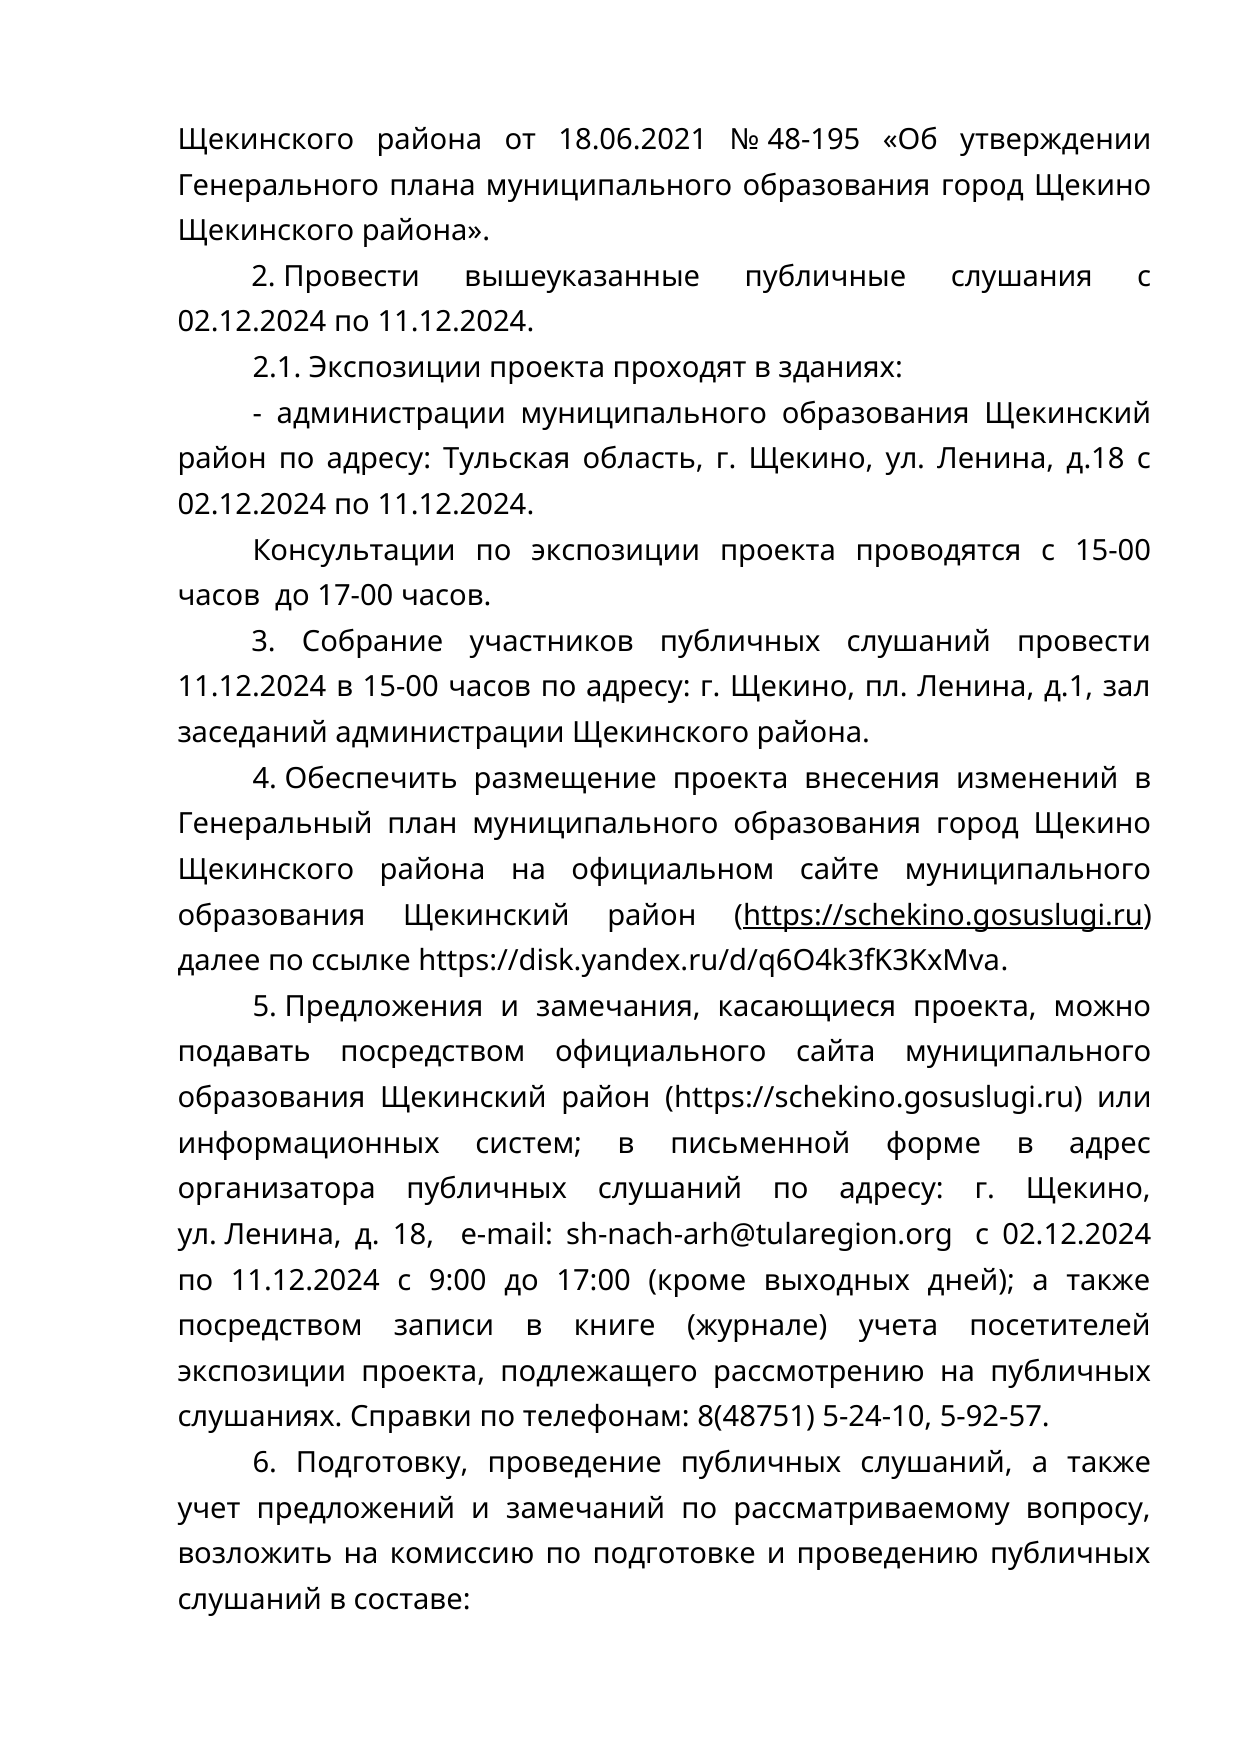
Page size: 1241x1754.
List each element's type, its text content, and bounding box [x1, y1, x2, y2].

text 4. Обеспечить размещение проекта внесения изменений в Генеральный план муниципального образования город Щекино Щекинского района на официальном сайте муниципального образования Щекинский район (https://schekino.gosuslugi.ru) далее по ссылке https://disk.yandex.ru/d/q6O4k3fK3KxMva. [177, 757, 1152, 979]
text 2.1. Экспозиции проекта проходят в зданиях: [177, 346, 1152, 386]
text 3. Собрание участников публичных слушаний провести 11.12.2024 в 15-00 часов по адресу: г. Щекино, пл. Ленина, д.1, зал заседаний администрации Щекинского района. [177, 620, 1152, 751]
text 5. Предложения и замечания, касающиеся проекта, можно подавать посредством официального сайта муниципального образования Щекинский район (https://schekino.gosuslugi.ru) или информационных систем; в письменной форме в адрес организатора публичных слушаний по адресу: г. Щекино, ул. Ленина, д. 18, e-mail: sh-nach-arh@tularegion.org с 02.12.2024 по 11.12.2024 с 9:00 до 17:00 (кроме выходных дней); а также посредством записи в книге (журнале) учета посетителей экспозиции проекта, подлежащего рассмотрению на публичных слушаниях. Справки по телефонам: 8(48751) 5-24-10, 5-92-57. [177, 985, 1152, 1435]
text 2. Провести вышеуказанные публичные слушания с 02.12.2024 по 11.12.2024. [177, 255, 1152, 340]
text Консультации по экспозиции проекта проводятся с 15-00 часов до 17-00 часов. [177, 529, 1152, 614]
text 6. Подготовку, проведение публичных слушаний, а также учет предложений и замечаний по рассматриваемому вопросу, возложить на комиссию по подготовке и проведению публичных слушаний в составе: [177, 1441, 1152, 1618]
text - администрации муниципального образования Щекинский район по адресу: Тульская область, г. Щекино, ул. Ленина, д.18 с 02.12.2024 по 11.12.2024. [177, 392, 1152, 523]
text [177, 118, 1152, 249]
